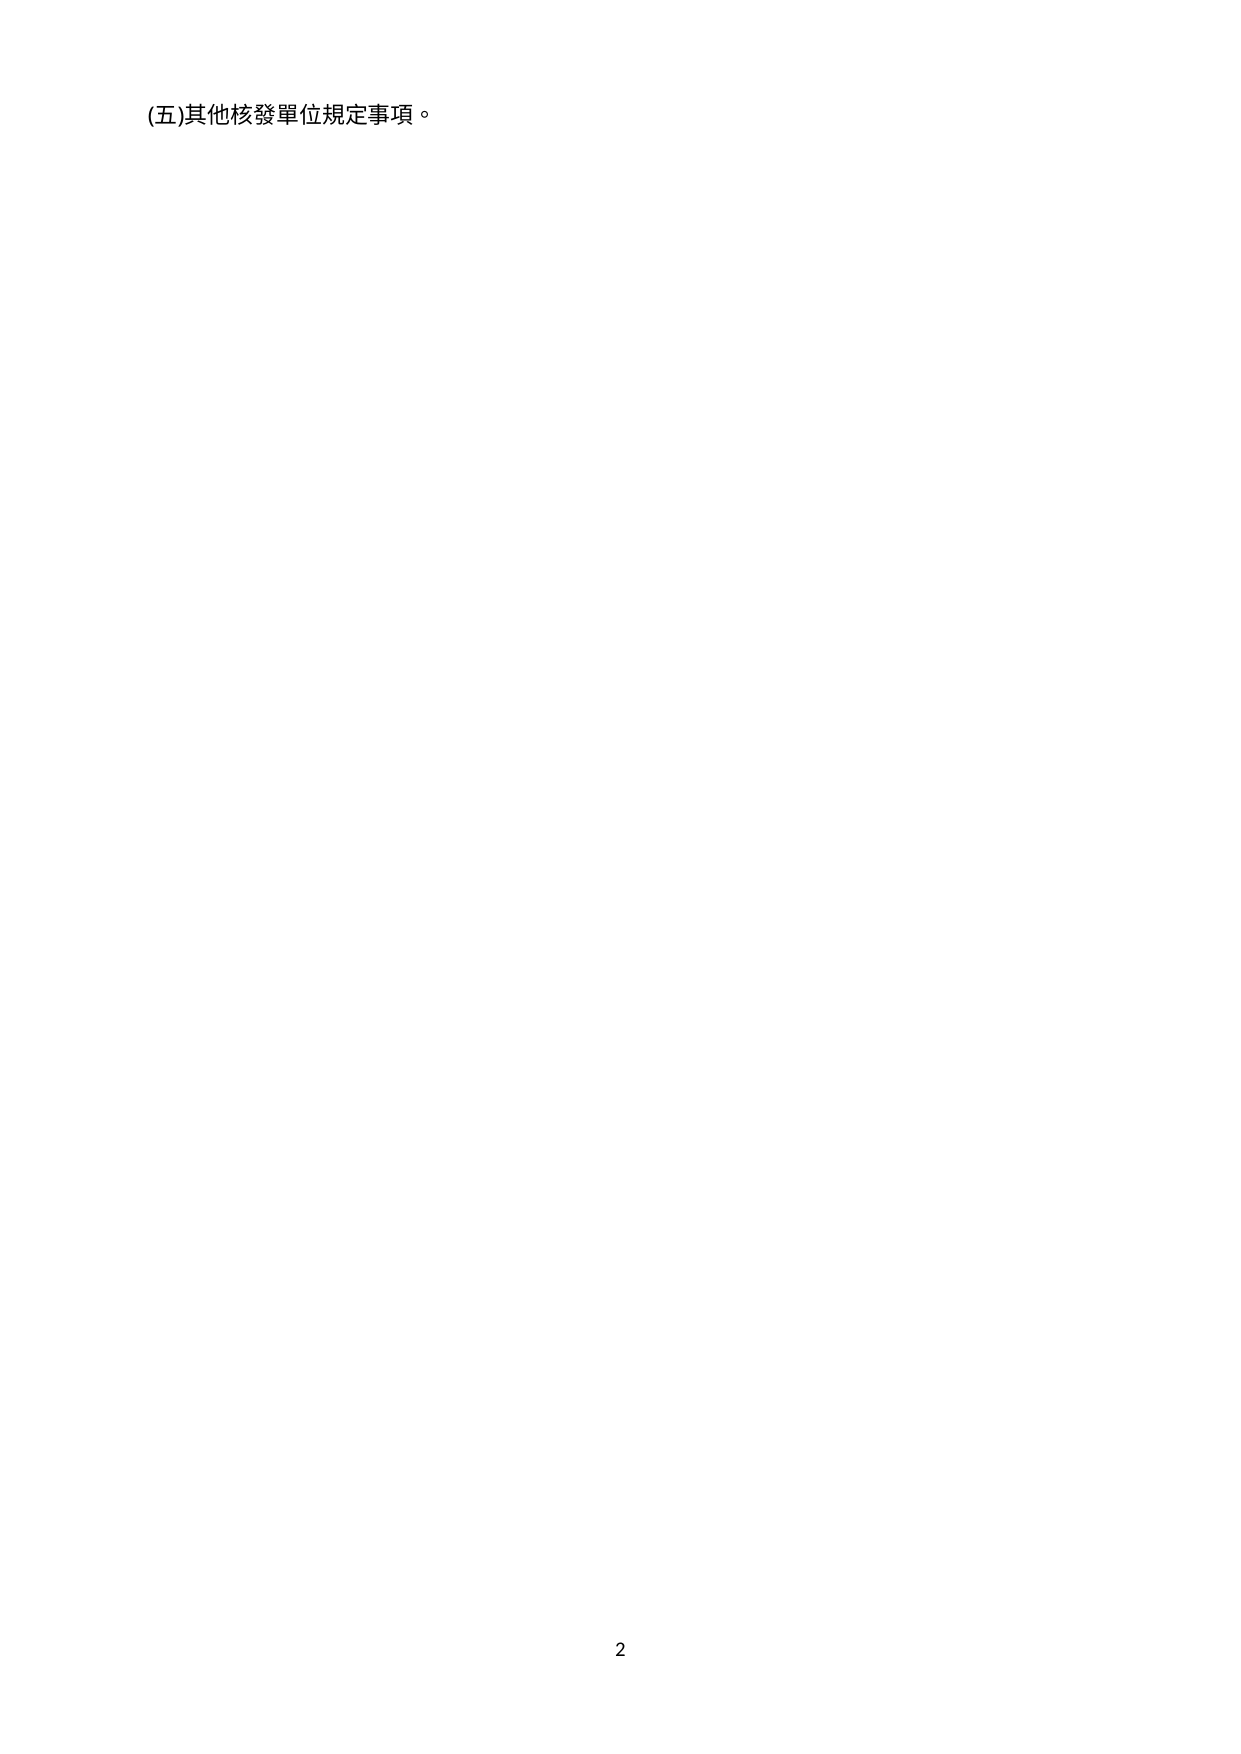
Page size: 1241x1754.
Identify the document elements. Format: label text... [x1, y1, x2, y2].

text (五)其他核發單位規定事項。 [147, 97, 1092, 130]
